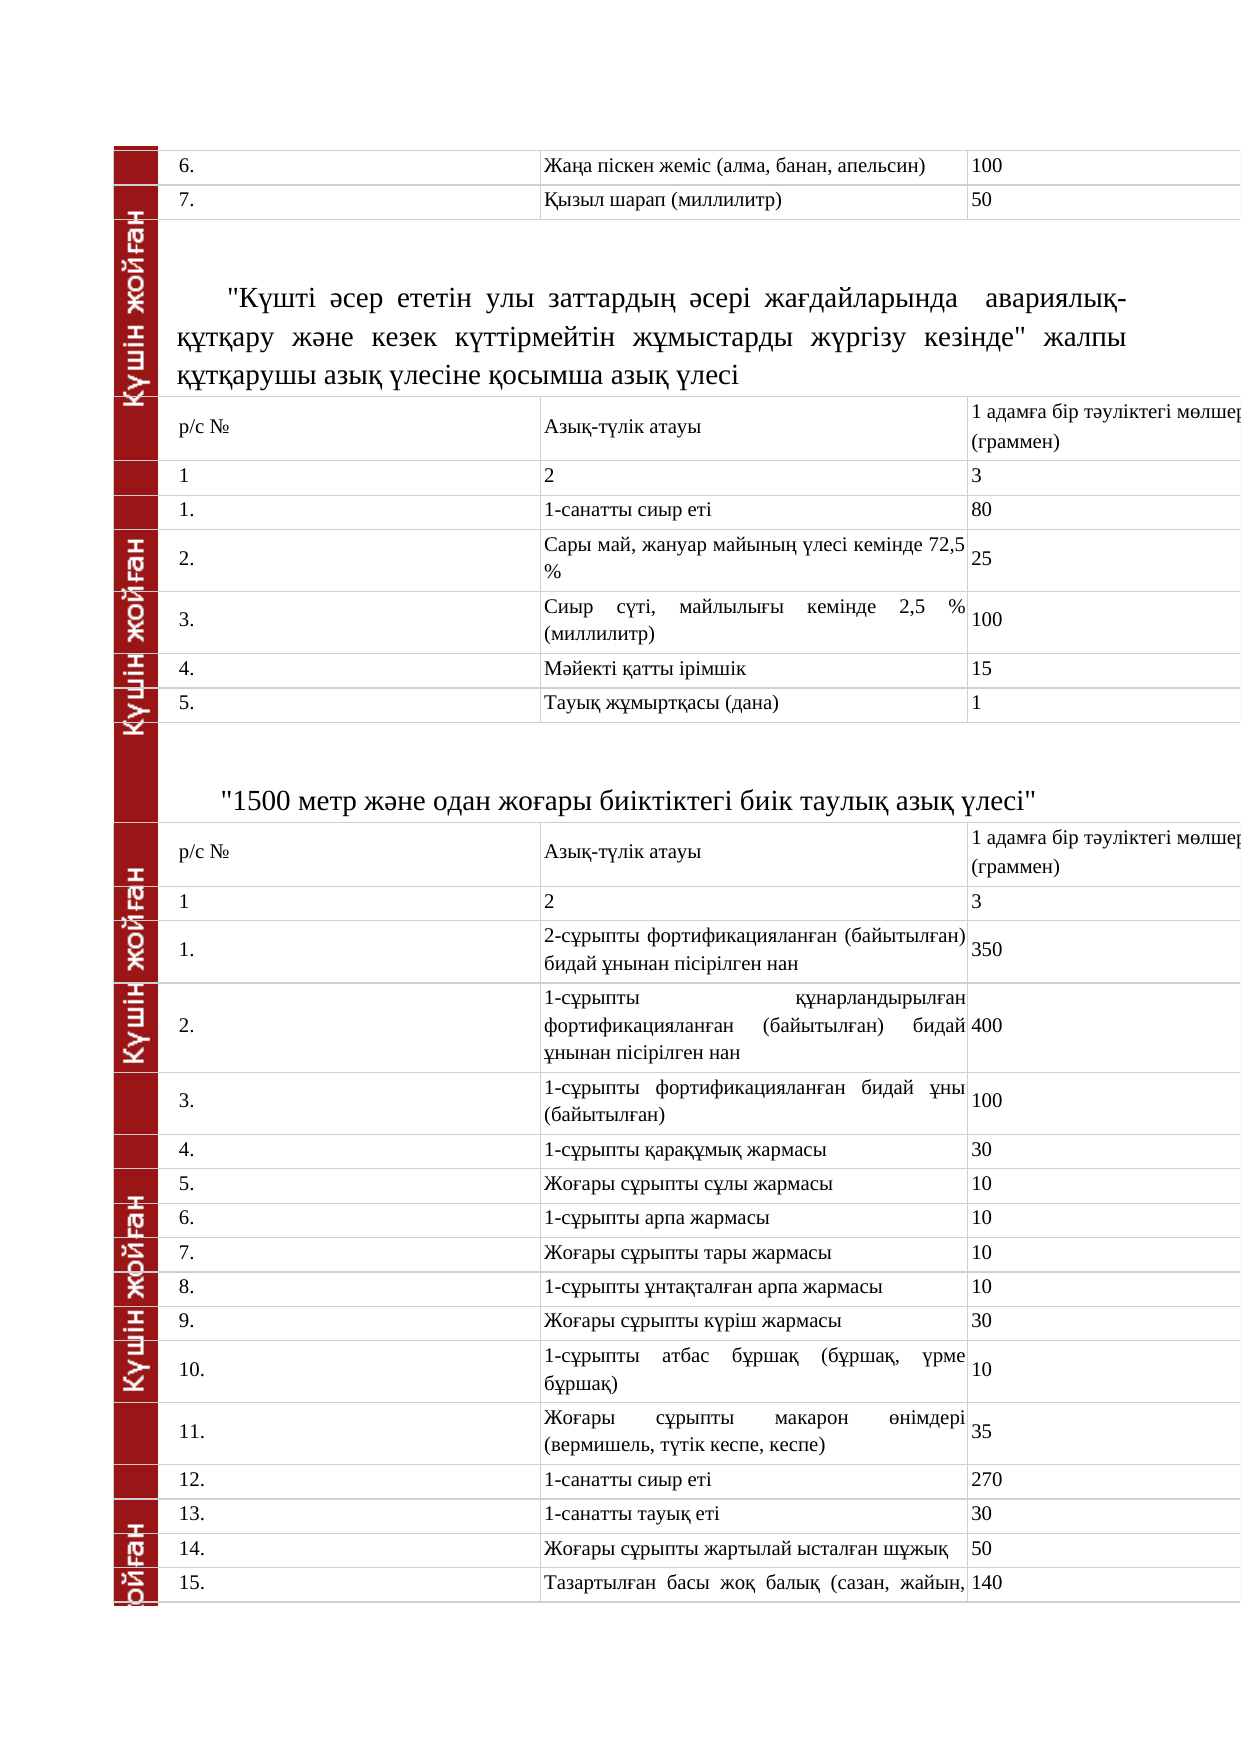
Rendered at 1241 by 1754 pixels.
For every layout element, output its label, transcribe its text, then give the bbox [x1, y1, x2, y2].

table_cell Сиыр сүтi, майлылығы кемінде 2,5 % (миллилитр) [541, 592, 967, 653]
table_cell 1-сұрыпты фортификацияланған бидай ұны (байытылған) [541, 1073, 967, 1134]
table_header 1 адамға бір тәуліктегі мөлшері (граммен) [968, 823, 1240, 886]
table_cell Жоғары сұрыпты сұлы жармасы [541, 1169, 967, 1202]
table_cell 15 [968, 654, 1240, 687]
table_cell 1. [114, 921, 540, 982]
table_cell 30 [968, 1307, 1240, 1340]
table_cell 1-сұрыпты қарақұмық жармасы [541, 1135, 967, 1168]
table_cell 3 [968, 887, 1240, 920]
table_cell 1-санатты сиыр етi [541, 496, 967, 529]
picture [114, 391, 158, 396]
table_cell 13. [114, 1500, 540, 1533]
table_cell 5. [114, 1169, 540, 1202]
table_cell 11. [114, 1403, 540, 1464]
table_cell 3 [968, 461, 1240, 494]
table_cell 2-сұрыпты фортификацияланған (байытылған) бидай ұнынан пісірілген нан [541, 921, 967, 982]
table_cell 6. [114, 151, 540, 184]
table_cell 9. [114, 1307, 540, 1340]
text "1500 метр және одан жоғары биiктiктегі биік таулық азық үлесі" [112, 783, 1128, 817]
table_cell 1-сұрыпты ұнтақталған арпа жармасы [541, 1273, 967, 1306]
table_cell 1. [114, 496, 540, 529]
table_header Азық-түлік атауы [541, 397, 967, 460]
table_cell 100 [968, 1073, 1240, 1134]
table_cell 3. [114, 592, 540, 653]
table_cell 10 [968, 1341, 1240, 1402]
table_cell 1 [114, 887, 540, 920]
table_cell 350 [968, 921, 1240, 982]
table_cell 1-сұрыпты атбас бұршақ (бұршақ, үрме бұршақ) [541, 1341, 967, 1402]
table_cell 2. [114, 530, 540, 591]
table_cell 400 [968, 984, 1240, 1072]
table_cell 8. [114, 1273, 540, 1306]
table_cell Жоғары сұрыпты макарон өнiмдерi (вермишель, түтік кеспе, кеспе) [541, 1403, 967, 1464]
table_header р/с № [114, 397, 540, 460]
table_cell 2. [114, 984, 540, 1072]
table_cell 100 [968, 592, 1240, 653]
picture [114, 723, 158, 783]
table_cell 4. [114, 1135, 540, 1168]
table_cell 10 [968, 1204, 1240, 1237]
picture [114, 220, 158, 280]
table_cell 1 [114, 461, 540, 494]
table_cell 12. [114, 1465, 540, 1498]
table_cell 15. [114, 1568, 540, 1601]
table_cell 80 [968, 496, 1240, 529]
text "Күшті әсер ететін улы заттардың әсері жағдайларында авариялық-құтқару және кезек күттірмейтін жұмыстарды жүргізу кезінде" жалпы құтқарушы азық үлесіне қосымша азық үлесі [112, 280, 1128, 391]
table_cell 5. [114, 689, 540, 722]
table_cell Тауық жұмыртқасы (дана) [541, 689, 967, 722]
table_cell 140 [968, 1568, 1240, 1601]
table_cell 30 [968, 1500, 1240, 1533]
table_header р/с № [114, 823, 540, 886]
table_cell Жоғары сұрыпты тары жармасы [541, 1238, 967, 1271]
table_cell 100 [968, 151, 1240, 184]
table_cell Мәйектi қатты ірімшiк [541, 654, 967, 687]
table_cell Жаңа пiскен жемiс (алма, банан, апельсин) [541, 151, 967, 184]
table_cell 10 [968, 1169, 1240, 1202]
table_cell Жоғары сұрыпты күріш жармасы [541, 1307, 967, 1340]
table_cell 14. [114, 1534, 540, 1567]
table_cell 50 [968, 186, 1240, 219]
table_cell 25 [968, 530, 1240, 591]
table_header 1 адамға бір тәуліктегі мөлшері (граммен) [968, 397, 1240, 460]
table_cell Тазартылған басы жоқ балық (сазан, жайын, тұқы, көксерке) [541, 1568, 967, 1601]
table_cell 50 [968, 1534, 1240, 1567]
table_cell 10. [114, 1341, 540, 1402]
table_cell 1-санатты сиыр етi [541, 1465, 967, 1498]
table_cell 7. [114, 1238, 540, 1271]
table_cell 35 [968, 1403, 1240, 1464]
table_cell 1-санатты тауық еті [541, 1500, 967, 1533]
table_cell 6. [114, 1204, 540, 1237]
table_cell 3. [114, 1073, 540, 1134]
table_cell Қызыл шарап (миллилитр) [541, 186, 967, 219]
table_cell Жоғары сұрыпты жартылай ысталған шұжық [541, 1534, 967, 1567]
table_cell 10 [968, 1238, 1240, 1271]
table_cell 2 [541, 887, 967, 920]
table_header Азық-түлік атауы [541, 823, 967, 886]
table_cell Сары май, жануар майының үлесі кемінде 72,5 % [541, 530, 967, 591]
picture [114, 146, 158, 150]
table_cell 7. [114, 186, 540, 219]
picture [114, 817, 158, 822]
table_cell 1-сұрыпты құнарландырылған фортификацияланған (байытылған) бидай ұнынан пісірілген нан [541, 984, 967, 1072]
table_cell 10 [968, 1273, 1240, 1306]
table_cell 1-сұрыпты арпа жармасы [541, 1204, 967, 1237]
table_cell 1 [968, 689, 1240, 722]
table_cell 30 [968, 1135, 1240, 1168]
table_cell 4. [114, 654, 540, 687]
table_cell 270 [968, 1465, 1240, 1498]
table_cell 2 [541, 461, 967, 494]
